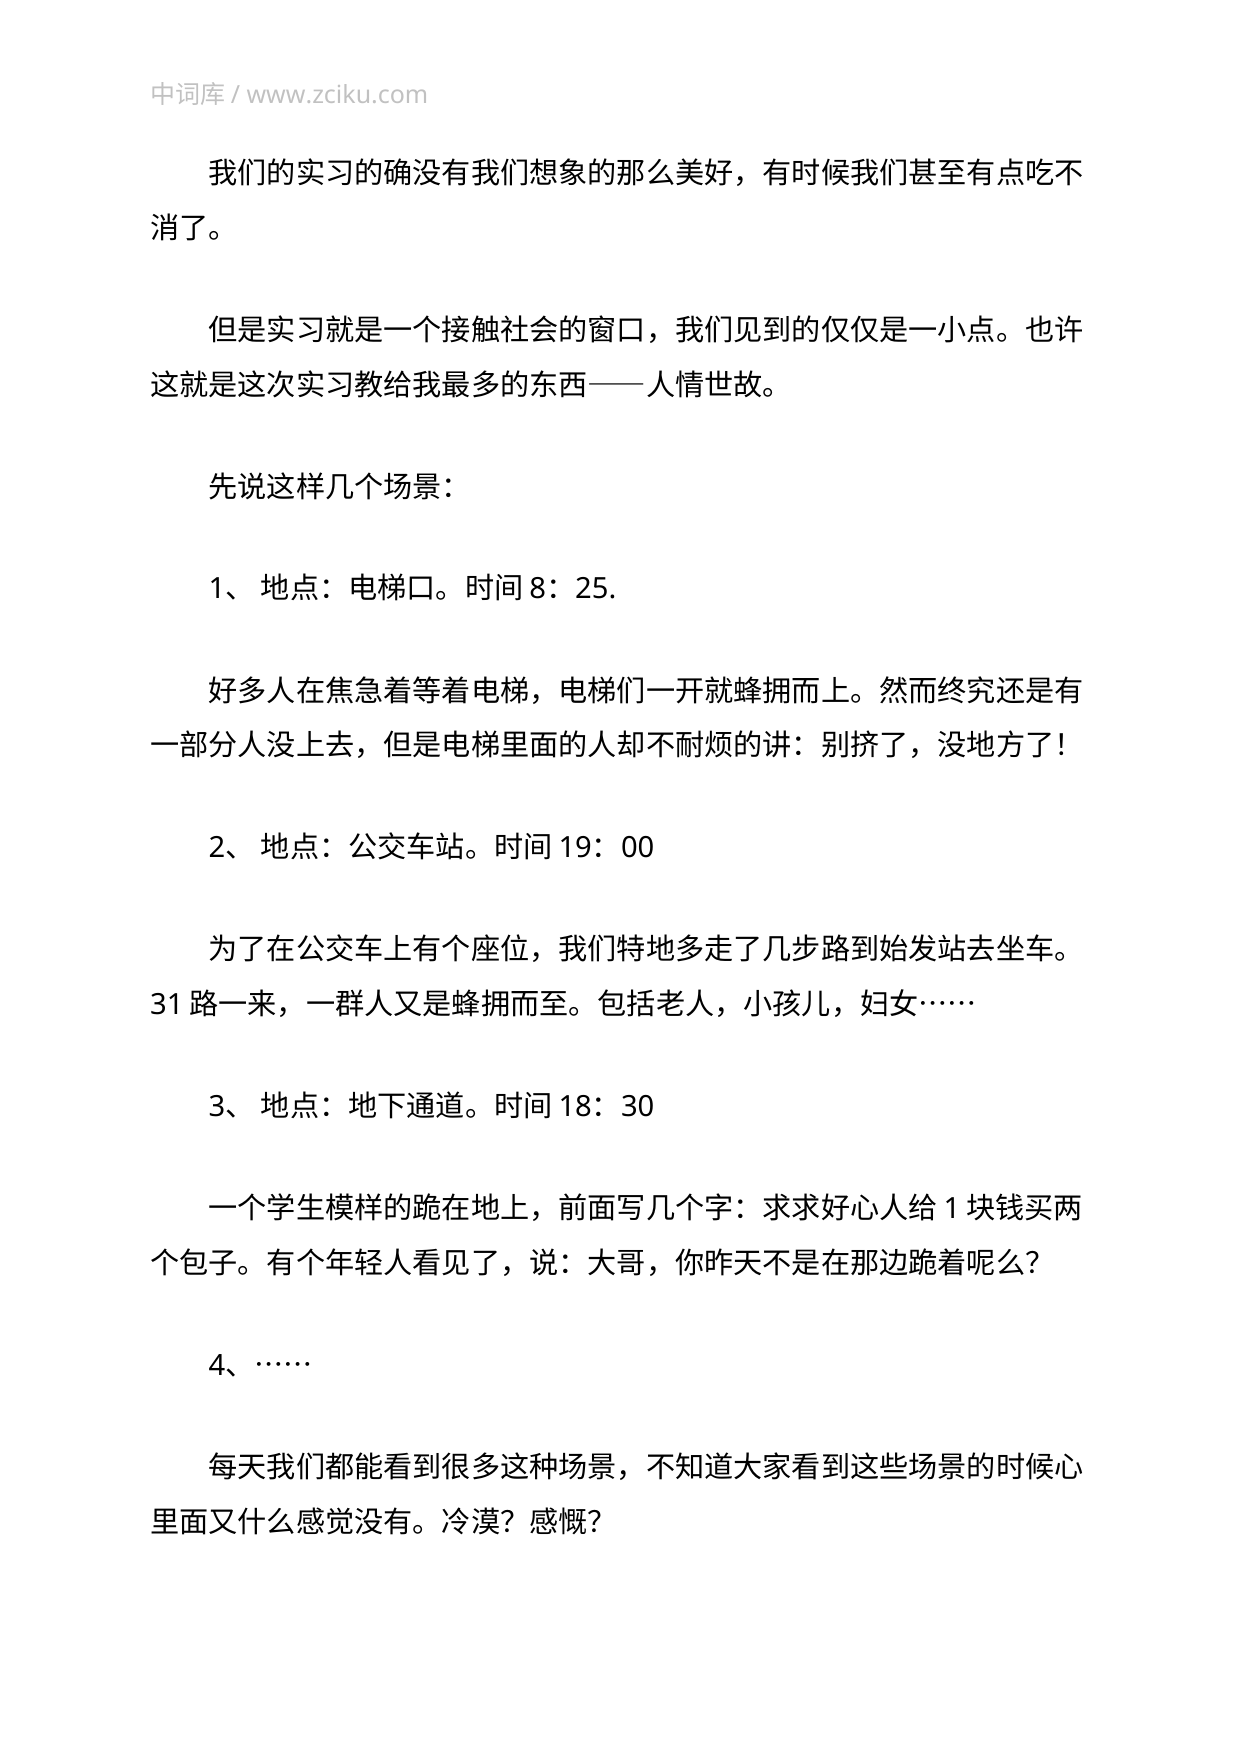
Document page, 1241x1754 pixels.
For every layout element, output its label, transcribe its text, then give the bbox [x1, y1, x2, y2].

text 每天我们都能看到很多这种场景，不知道大家看到这些场景的时候心里面又什么感觉没有。冷漠？感慨？ [150, 1443, 1090, 1541]
text 一个学生模样的跪在地上，前面写几个字：求求好心人给1块钱买两个包子。有个年轻人看见了，说：大哥，你昨天不是在那边跪着呢么？ [150, 1184, 1090, 1282]
text 3、 地点：地下通道。时间18：30 [150, 1083, 1090, 1125]
text 2、 地点：公交车站。时间19：00 [150, 824, 1090, 866]
text 为了在公交车上有个座位，我们特地多走了几步路到始发站去坐车。31路一来，一群人又是蜂拥而至。包括老人，小孩儿，妇女…… [150, 926, 1090, 1023]
text 好多人在焦急着等着电梯，电梯们一开就蜂拥而上。然而终究还是有一部分人没上去，但是电梯里面的人却不耐烦的讲：别挤了，没地方了！ [150, 667, 1090, 764]
text 但是实习就是一个接触社会的窗口，我们见到的仅仅是一小点。也许这就是这次实习教给我最多的东西——人情世故。 [150, 307, 1090, 404]
text 1、 地点：电梯口。时间8：25. [150, 565, 1090, 607]
text 先说这样几个场景： [150, 463, 1090, 506]
text 4、…… [150, 1341, 1090, 1384]
text 我们的实习的确没有我们想象的那么美好，有时候我们甚至有点吃不消了。 [150, 150, 1090, 247]
